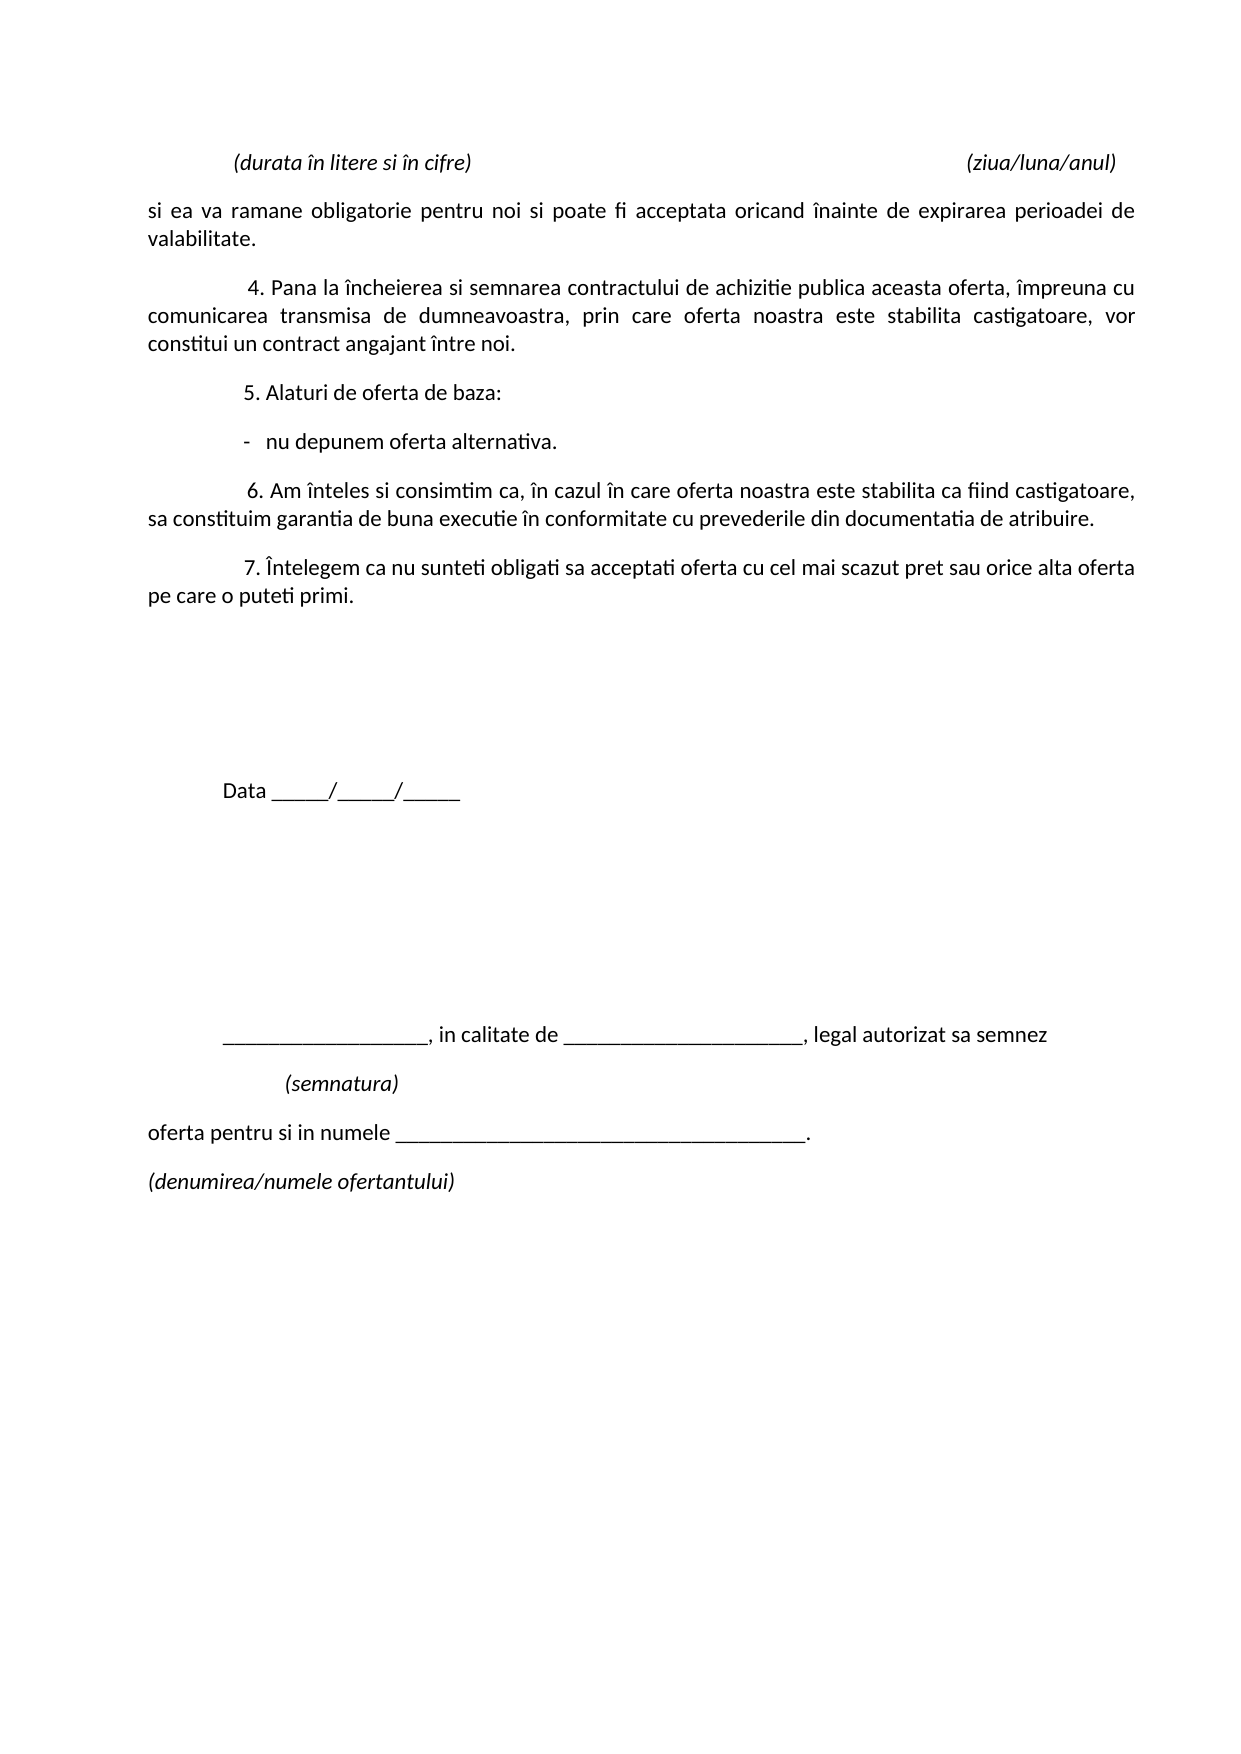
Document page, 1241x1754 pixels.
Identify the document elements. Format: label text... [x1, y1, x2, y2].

text oferta pentru si in numele ____________________________________. [148, 1118, 1137, 1146]
text 4. Pana la încheierea si semnarea contractului de achizitie publica aceasta oferta, împreuna cu comunicarea transmisa de dumneavoastra, prin care oferta noastra este stabilita castigatoare, vor constitui un contract angajant între noi. [148, 273, 1137, 357]
text Data _____/_____/_____ [148, 776, 1137, 804]
text si ea va ramane obligatorie pentru noi si poate fi acceptata oricand înainte de expirarea perioadei de valabilitate. [148, 197, 1137, 253]
text (denumirea/numele ofertantului) [148, 1167, 1137, 1195]
text 5. Alaturi de oferta de baza: [148, 378, 1137, 406]
text 6. Am înteles si consimtim ca, în cazul în care oferta noastra este stabilita ca fiind castigatoare, sa constituim garantia de buna executie în conformitate cu prevederile din documentatia de atribuire. [148, 476, 1137, 532]
text - nu depunem oferta alternativa. [148, 427, 1137, 455]
text 7. Întelegem ca nu sunteti obligati sa acceptati oferta cu cel mai scazut pret sau orice alta oferta pe care o puteti primi. [148, 553, 1137, 609]
text (semnatura) [148, 1069, 1137, 1097]
text (durata în litere si în cifre) (ziua/luna/anul) [148, 148, 1137, 176]
text __________________, in calitate de _____________________, legal autorizat sa semnez [148, 1021, 1137, 1049]
